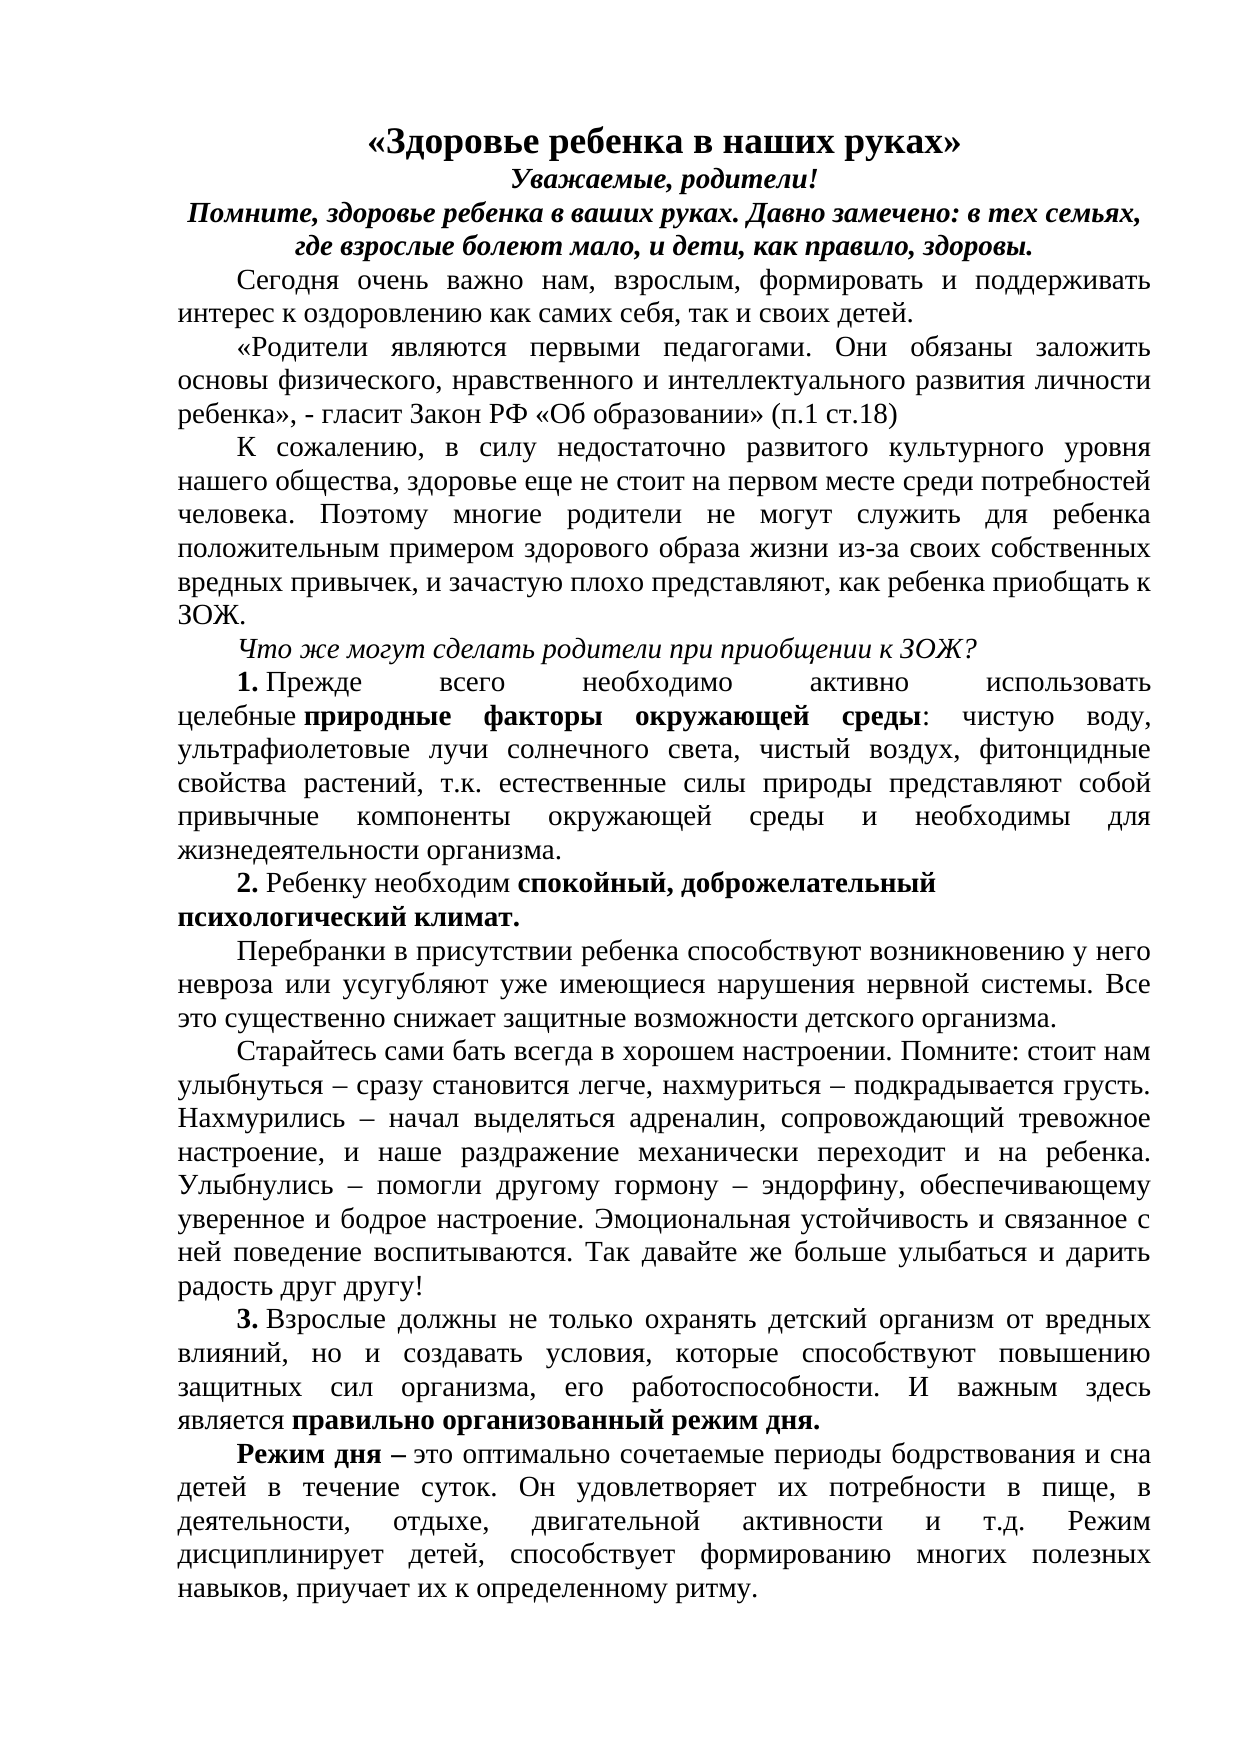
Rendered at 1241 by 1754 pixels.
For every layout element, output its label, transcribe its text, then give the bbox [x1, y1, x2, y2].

text Уважаемые, родители! [177, 161, 1152, 195]
text Режим дня – это оптимально сочетаемые периоды бодрствования и сна детей в течение суток. Он удовлетворяет их потребности в пище, в деятельности, отдыхе, двигательной активности и т.д. Режим дисциплинирует детей, способствует формированию многих полезных навыков, приучает их к определенному ритму. [177, 1436, 1152, 1603]
text Помните, здоровье ребенка в ваших руках. Давно замечено: в тех семьях, где взрослые болеют мало, и дети, как правило, здоровы. [177, 195, 1152, 262]
text «Родители являются первыми педагогами. Они обязаны заложить основы физического, нравственного и интеллектуального развития личности ребенка», - гласит Закон РФ «Об образовании» (п.1 ст.18) [177, 329, 1152, 429]
text Старайтесь сами бать всегда в хорошем настроении. Помните: стоит нам улыбнуться – сразу становится легче, нахмуриться – подкрадывается грусть. Нахмурились – начал выделяться адреналин, сопровождающий тревожное настроение, и наше раздражение механически переходит и на ребенка. Улыбнулись – помогли другому гормону – эндорфину, обеспечивающему уверенное и бодрое настроение. Эмоциональная устойчивость и связанное с ней поведение воспитываются. Так давайте же больше улыбаться и дарить радость друг другу! [177, 1033, 1152, 1302]
text Перебранки в присутствии ребенка способствуют возникновению у него невроза или усугубляют уже имеющиеся нарушения нервной системы. Все это существенно снижает защитные возможности детского организма. [177, 933, 1152, 1033]
text 2. Ребенку необходим спокойный, доброжелательный психологический климат. [177, 866, 1152, 933]
text 3. Взрослые должны не только охранять детский организм от вредных влияний, но и создавать условия, которые способствуют повышению защитных сил организма, его работоспособности. И важным здесь является правильно организованный режим дня. [177, 1302, 1152, 1436]
text «Здоровье ребенка в наших руках» [177, 118, 1152, 161]
text К сожалению, в силу недостаточно развитого культурного уровня нашего общества, здоровье еще не стоит на первом месте среди потребностей человека. Поэтому многие родители не могут служить для ребенка положительным примером здорового образа жизни из-за своих собственных вредных привычек, и зачастую плохо представляют, как ребенка приобщать к ЗОЖ. [177, 429, 1152, 631]
text Что же могут сделать родители при приобщении к ЗОЖ? [177, 631, 1152, 664]
text Сегодня очень важно нам, взрослым, формировать и поддерживать интерес к оздоровлению как самих себя, так и своих детей. [177, 262, 1152, 329]
text 1. Прежде всего необходимо активно использовать целебные природные факторы окружающей среды: чистую воду, ультрафиолетовые лучи солнечного света, чистый воздух, фитонцидные свойства растений, т.к. естественные силы природы представляют собой привычные компоненты окружающей среды и необходимы для жизнедеятельности организма. [177, 664, 1152, 866]
